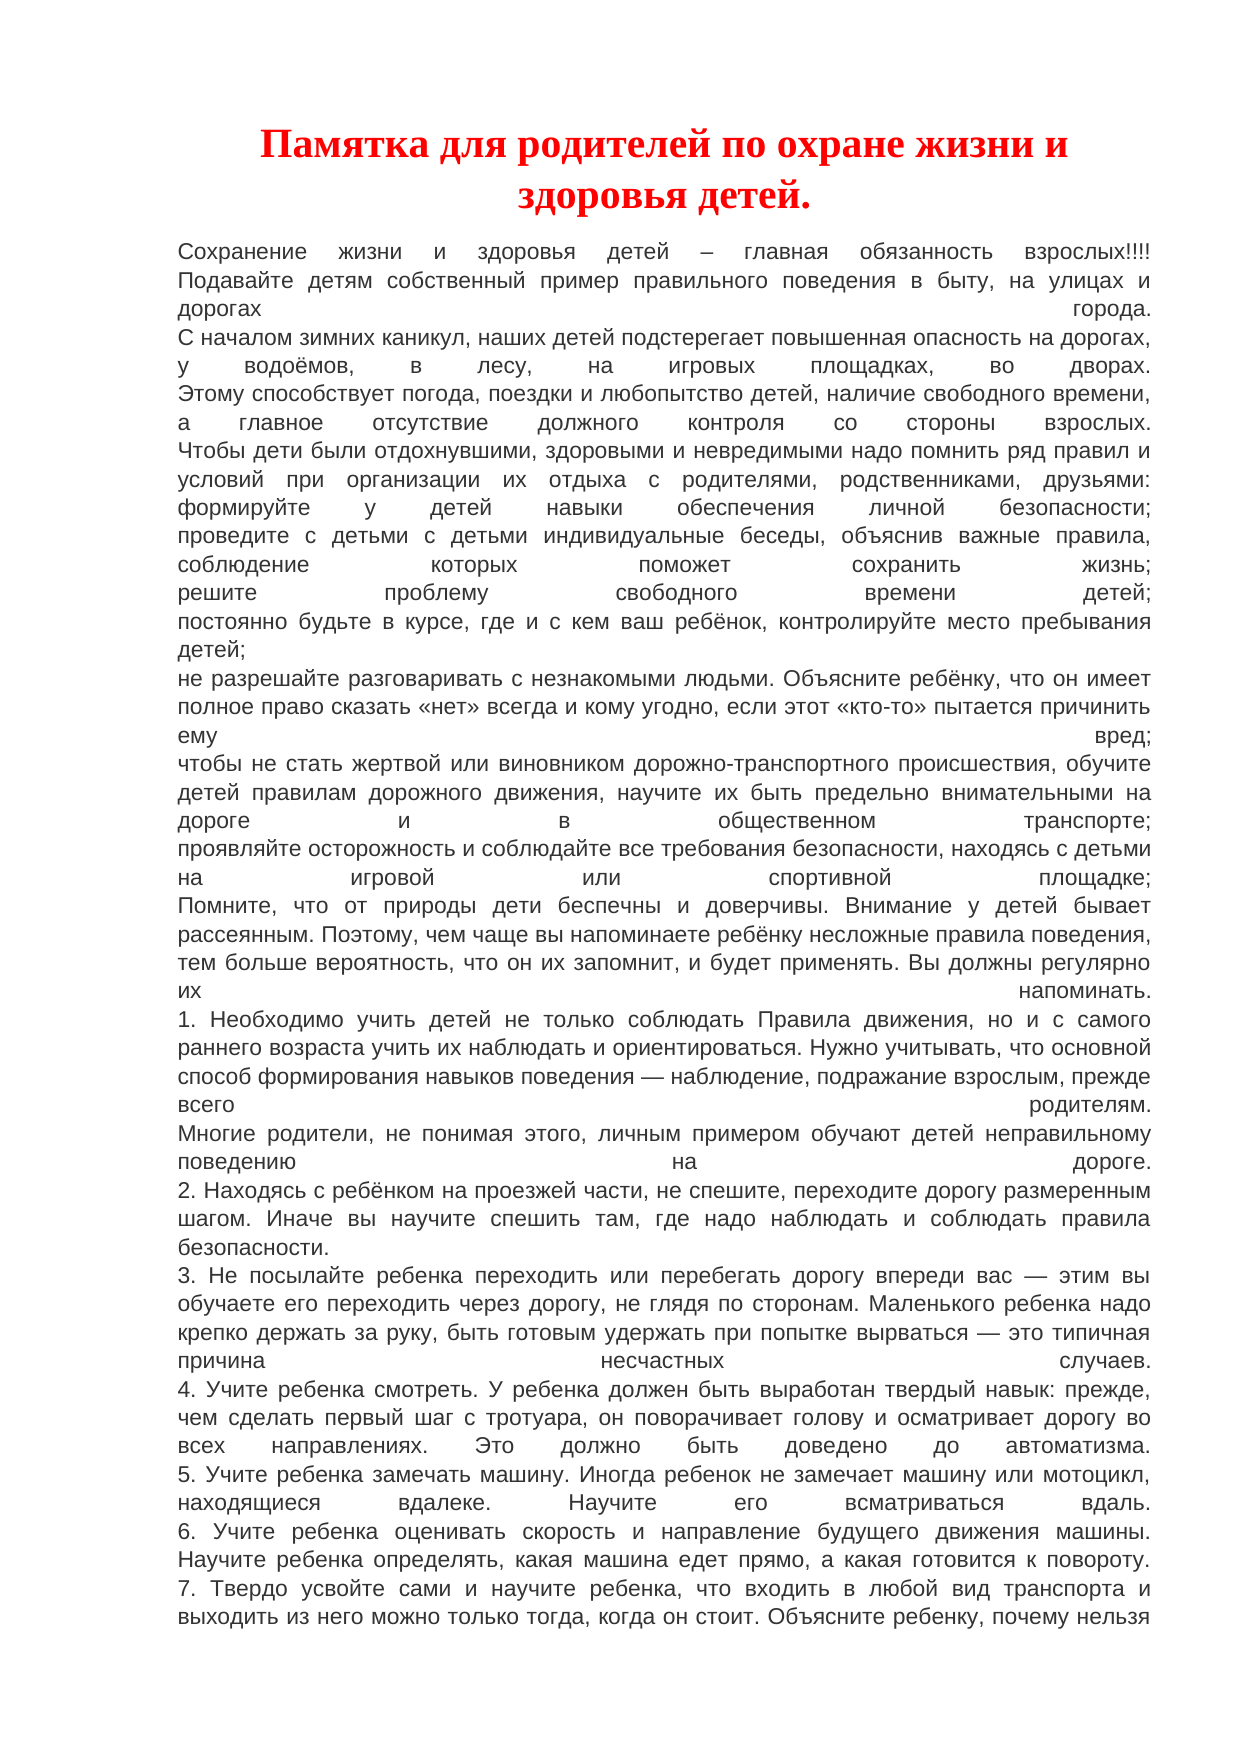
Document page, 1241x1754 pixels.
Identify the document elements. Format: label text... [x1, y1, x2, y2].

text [177, 238, 1152, 1629]
text Памятка для родителей по охране жизни и здоровья детей. [177, 118, 1152, 218]
